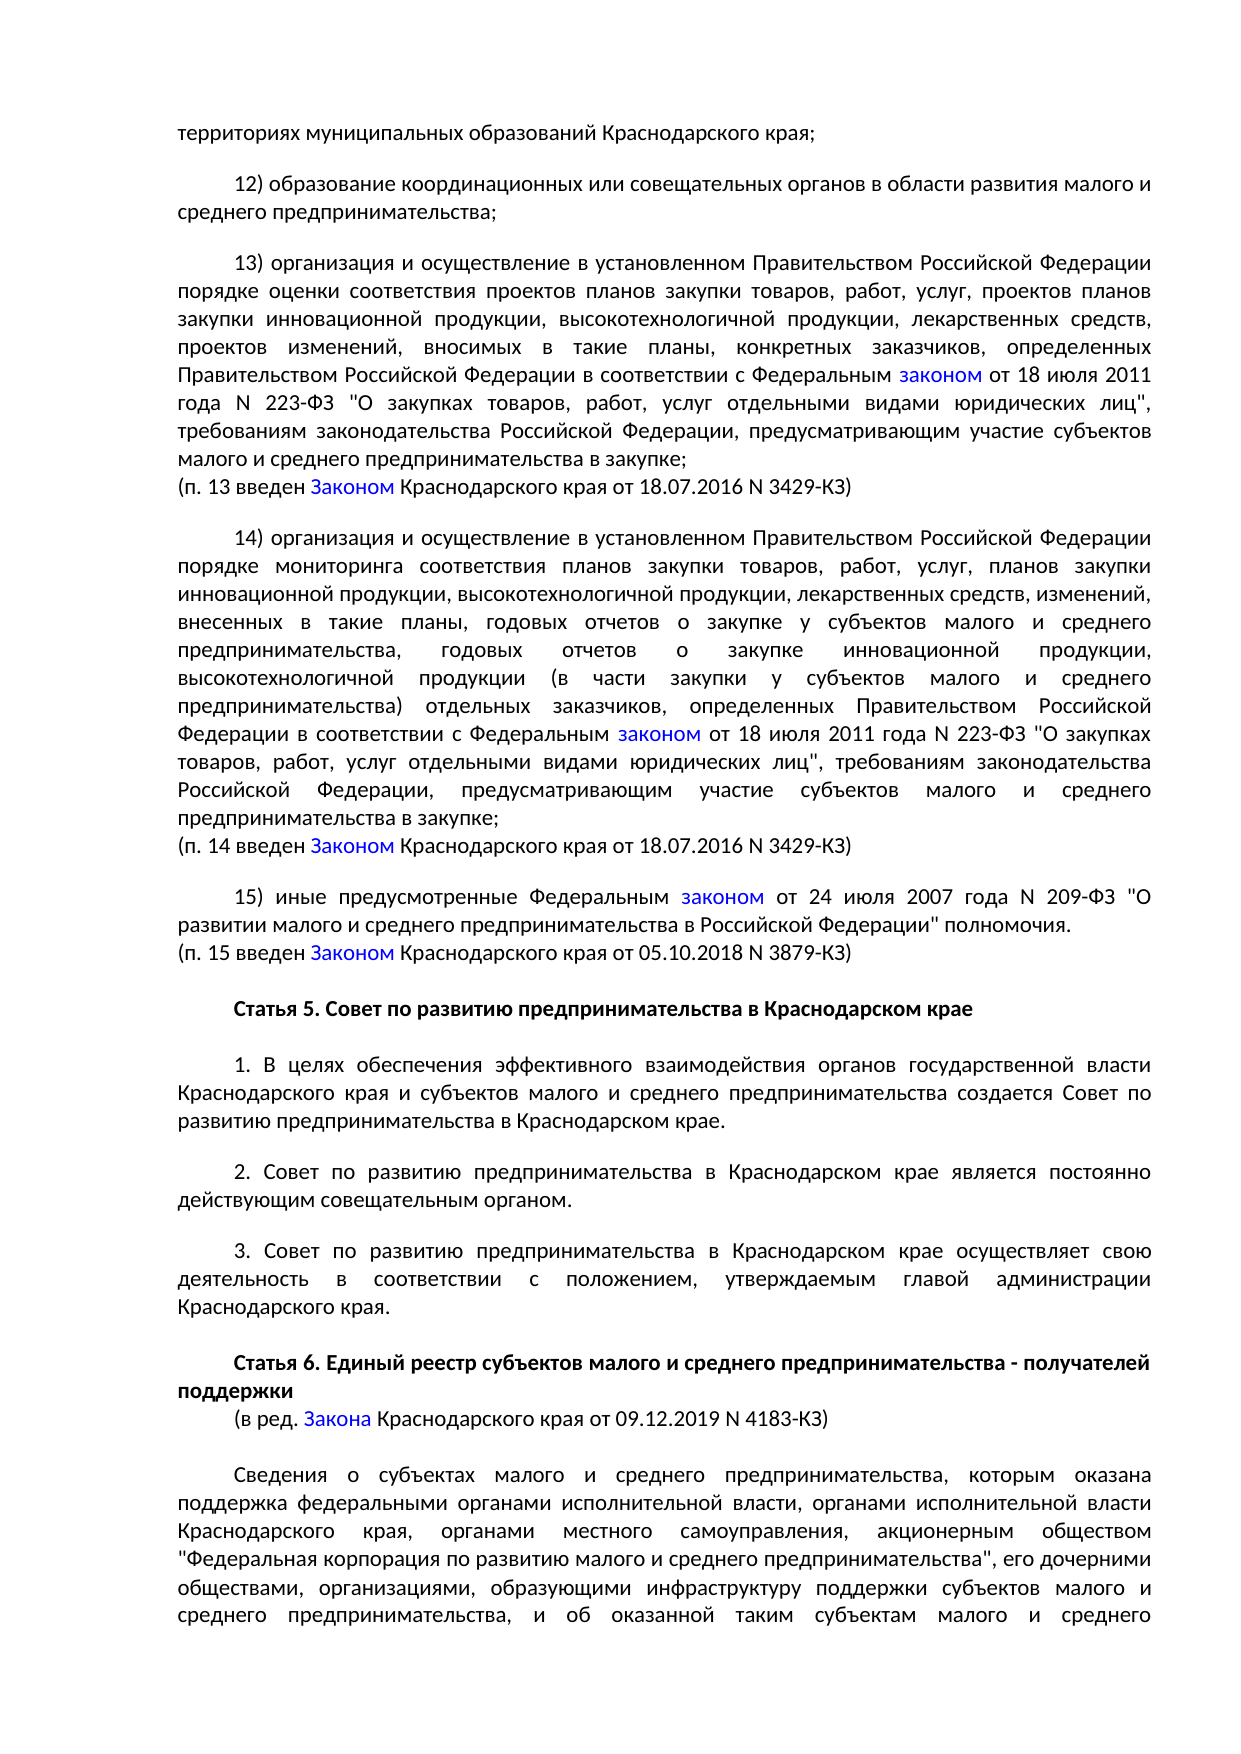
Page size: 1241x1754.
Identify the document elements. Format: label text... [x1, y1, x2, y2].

text (п. 13 введен Законом Краснодарского края от 18.07.2016 N 3429-КЗ) [177, 472, 1152, 500]
text 14) организация и осуществление в установленном Правительством Российской Федерации порядке мониторинга соответствия планов закупки товаров, работ, услуг, планов закупки инновационной продукции, высокотехнологичной продукции, лекарственных средств, изменений, внесенных в такие планы, годовых отчетов о закупке у субъектов малого и среднего предпринимательства, годовых отчетов о закупке инновационной продукции, высокотехнологичной продукции (в части закупки у субъектов малого и среднего предпринимательства) отдельных заказчиков, определенных Правительством Российской Федерации в соответствии с Федеральным законом от 18 июля 2011 года N 223-ФЗ "О закупках товаров, работ, услуг отдельными видами юридических лиц", требованиям законодательства Российской Федерации, предусматривающим участие субъектов малого и среднего предпринимательства в закупке; [177, 523, 1152, 831]
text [177, 1461, 1152, 1629]
title Статья 5. Совет по развитию предпринимательства в Краснодарском крае [177, 994, 1152, 1022]
text 1. В целях обеспечения эффективного взаимодействия органов государственной власти Краснодарского края и субъектов малого и среднего предпринимательства создается Совет по развитию предпринимательства в Краснодарском крае. [177, 1050, 1152, 1134]
text (в ред. Закона Краснодарского края от 09.12.2019 N 4183-КЗ) [177, 1404, 1152, 1432]
text (п. 15 введен Законом Краснодарского края от 05.10.2018 N 3879-КЗ) [177, 938, 1152, 966]
text 15) иные предусмотренные Федеральным законом от 24 июля 2007 года N 209-ФЗ "О развитии малого и среднего предпринимательства в Российской Федерации" полномочия. [177, 882, 1152, 938]
text 12) образование координационных или совещательных органов в области развития малого и среднего предпринимательства; [177, 169, 1152, 225]
title Статья 6. Единый реестр субъектов малого и среднего предпринимательства - получателей поддержки [177, 1348, 1152, 1404]
text (п. 14 введен Законом Краснодарского края от 18.07.2016 N 3429-КЗ) [177, 831, 1152, 859]
text 2. Совет по развитию предпринимательства в Краснодарском крае является постоянно действующим совещательным органом. [177, 1157, 1152, 1213]
text 3. Совет по развитию предпринимательства в Краснодарском крае осуществляет свою деятельность в соответствии с положением, утверждаемым главой администрации Краснодарского края. [177, 1236, 1152, 1320]
text 13) организация и осуществление в установленном Правительством Российской Федерации порядке оценки соответствия проектов планов закупки товаров, работ, услуг, проектов планов закупки инновационной продукции, высокотехнологичной продукции, лекарственных средств, проектов изменений, вносимых в такие планы, конкретных заказчиков, определенных Правительством Российской Федерации в соответствии с Федеральным законом от 18 июля 2011 года N 223-ФЗ "О закупках товаров, работ, услуг отдельными видами юридических лиц", требованиям законодательства Российской Федерации, предусматривающим участие субъектов малого и среднего предпринимательства в закупке; [177, 248, 1152, 472]
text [177, 118, 1152, 146]
